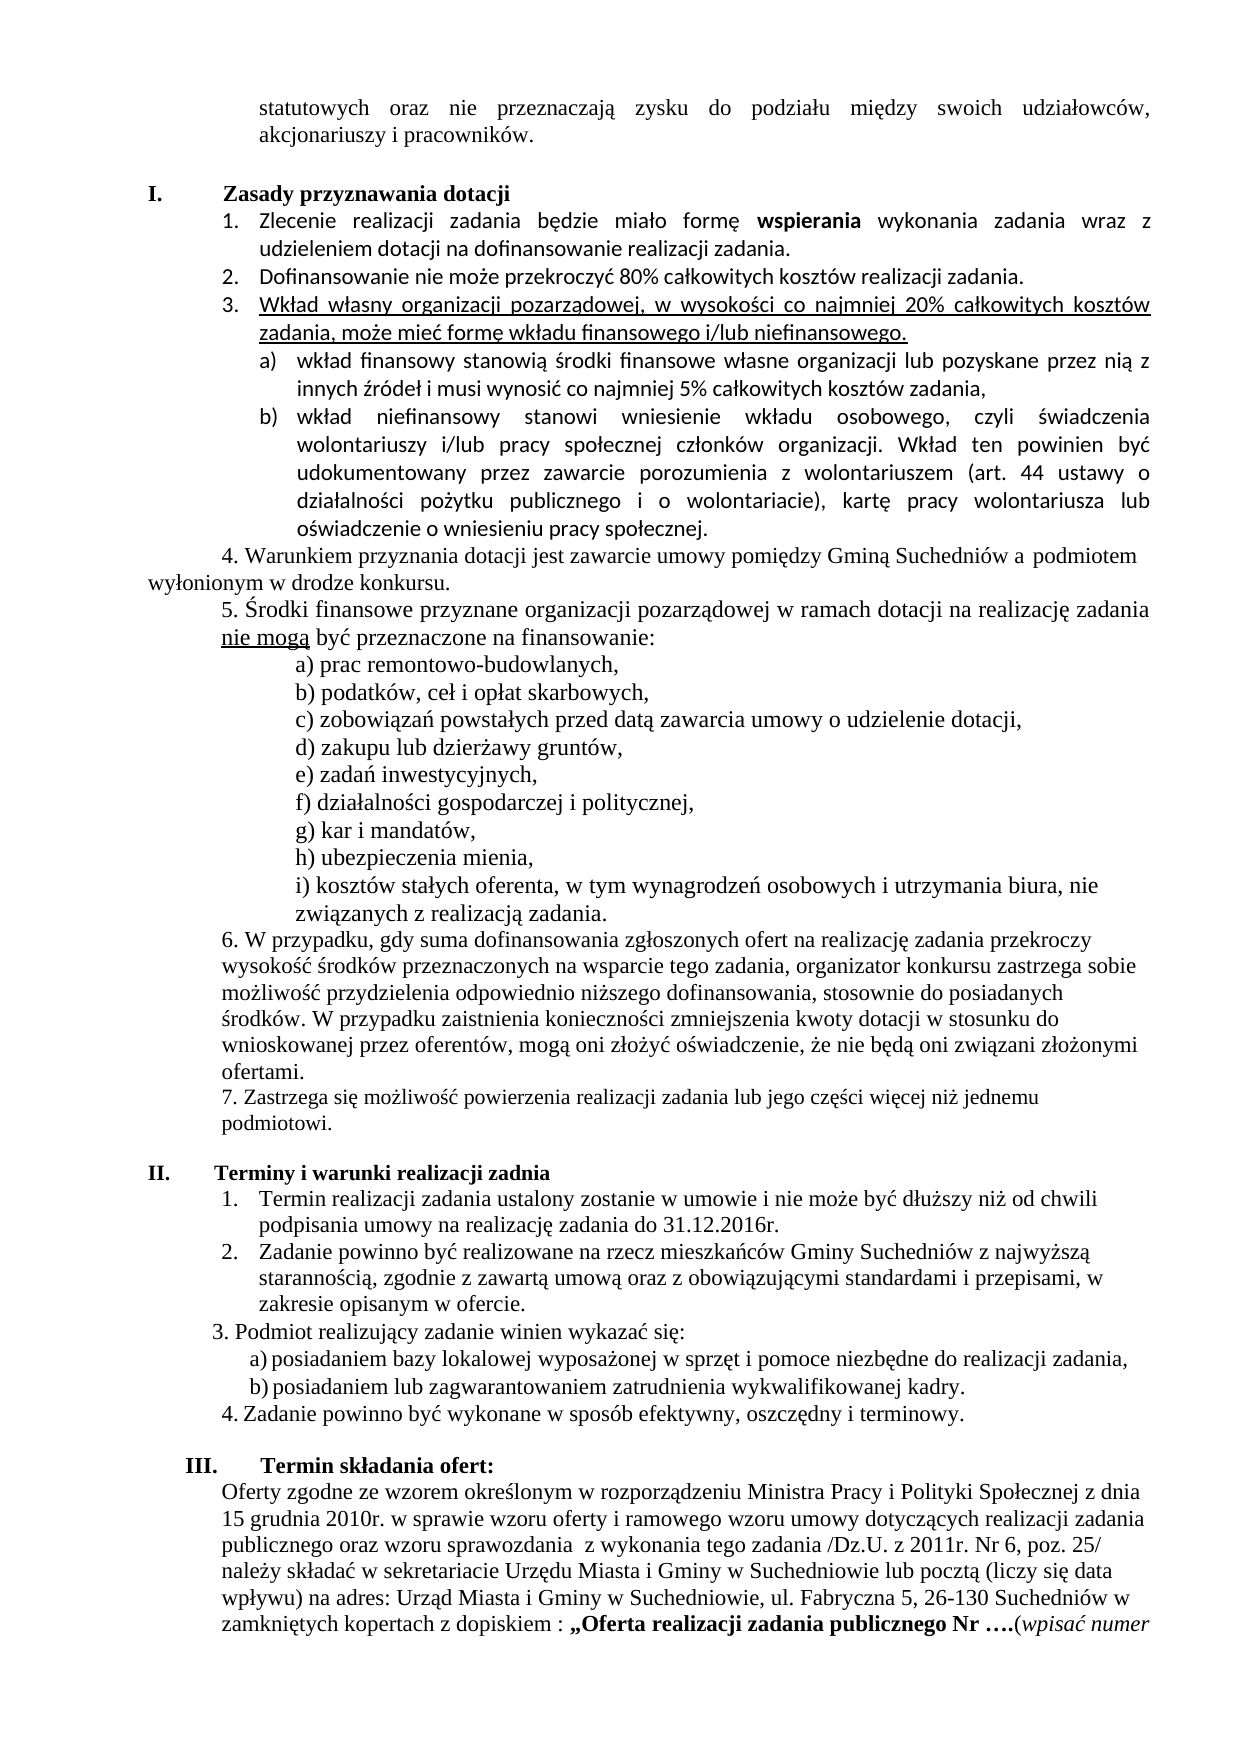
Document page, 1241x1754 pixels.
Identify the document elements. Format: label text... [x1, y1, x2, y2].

text b) posiadaniem lub zagwarantowaniem zatrudnienia wykwalifikowanej kadry. [249, 1372, 1152, 1399]
list Zlecenie realizacji zadania będzie miało formę wspierania wykonania zadania wraz z udzieleniem dotacji na dofinansowanie realizacji zadania. [222, 206, 1152, 262]
list Wkład własny organizacji pozarządowej, w wysokości co najmniej 20% całkowitych kosztów zadania, może mieć formę wkładu finansowego i/lub niefinansowego. [222, 290, 1152, 346]
list wkład niefinansowy stanowi wniesienie wkładu osobowego, czyli świadczenia wolontariuszy i/lub pracy społecznej członków organizacji. Wkład ten powinien być udokumentowany przez zawarcie porozumienia z wolontariuszem (art. 44 ustawy o działalności pożytku publicznego i o wolontariacie), kartę pracy wolontariusza lub oświadczenie o wniesieniu pracy społecznej. [259, 402, 1152, 542]
text 5. Środki finansowe przyznane organizacji pozarządowej w ramach dotacji na realizację zadania nie mogą być przeznaczone na finansowanie: [221, 595, 1152, 650]
text 6. W przypadku, gdy suma dofinansowania zgłoszonych ofert na realizację zadania przekroczy wysokość środków przeznaczonych na wsparcie tego zadania, organizator konkursu zastrzega sobie możliwość przydzielenia odpowiednio niższego dofinansowania, stosownie do posiadanych środków. W przypadku zaistnienia konieczności zmniejszenia kwoty dotacji w stosunku do wnioskowanej przez oferentów, mogą oni złożyć oświadczenie, że nie będą oni związani złożonymi ofertami. [221, 926, 1152, 1084]
list Dofinansowanie nie może przekroczyć 80% całkowitych kosztów realizacji zadania. [222, 262, 1152, 290]
list Termin realizacji zadania ustalony zostanie w umowie i nie może być dłuższy niż od chwili podpisania umowy na realizację zadania do 31.12.2016r. [221, 1185, 1152, 1238]
list wkład finansowy stanowią środki finansowe własne organizacji lub pozyskane przez nią z innych źródeł i musi wynosić co najmniej 5% całkowitych kosztów zadania, [259, 346, 1152, 402]
text g) kar i mandatów, [148, 816, 1152, 843]
text c) zobowiązań powstałych przed datą zawarcia umowy o udzielenie dotacji, [148, 705, 1152, 733]
text b) podatków, ceł i opłat skarbowych, [148, 678, 1152, 705]
list Termin składania ofert: [185, 1452, 1152, 1478]
text d) zakupu lub dzierżawy gruntów, [148, 733, 1152, 761]
text 4. Warunkiem przyznania dotacji jest zawarcie umowy pomiędzy Gminą Suchedniów a podmiotem wyłonionym w drodze konkursu. [148, 542, 1152, 595]
text 3. Podmiot realizujący zadanie winien wykazać się: [174, 1317, 1152, 1344]
text e) zadań inwestycyjnych, [148, 761, 1152, 788]
text a) posiadaniem bazy lokalowej wyposażonej w sprzęt i pomoce niezbędne do realizacji zadania, [249, 1344, 1152, 1372]
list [221, 94, 1152, 147]
text 4. Zadanie powinno być wykonane w sposób efektywny, oszczędny i terminowy. [221, 1399, 1152, 1427]
text i) kosztów stałych oferenta, w tym wynagrodzeń osobowych i utrzymania biura, nie związanych z realizacją zadania. [295, 871, 1152, 926]
list Zasady przyznawania dotacji [148, 179, 1152, 206]
text 7. Zastrzega się możliwość powierzenia realizacji zadania lub jego części więcej niż jednemu podmiotowi. [221, 1084, 1152, 1135]
text h) ubezpieczenia mienia, [148, 843, 1152, 871]
text a) prac remontowo-budowlanych, [148, 650, 1152, 678]
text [221, 1478, 1152, 1637]
text f) działalności gospodarczej i politycznej, [148, 788, 1152, 816]
text II. Terminy i warunki realizacji zadnia [148, 1160, 1152, 1185]
list Zadanie powinno być realizowane na rzecz mieszkańców Gminy Suchedniów z najwyższą starannością, zgodnie z zawartą umową oraz z obowiązującymi standardami i przepisami, w zakresie opisanym w ofercie. [221, 1238, 1152, 1317]
